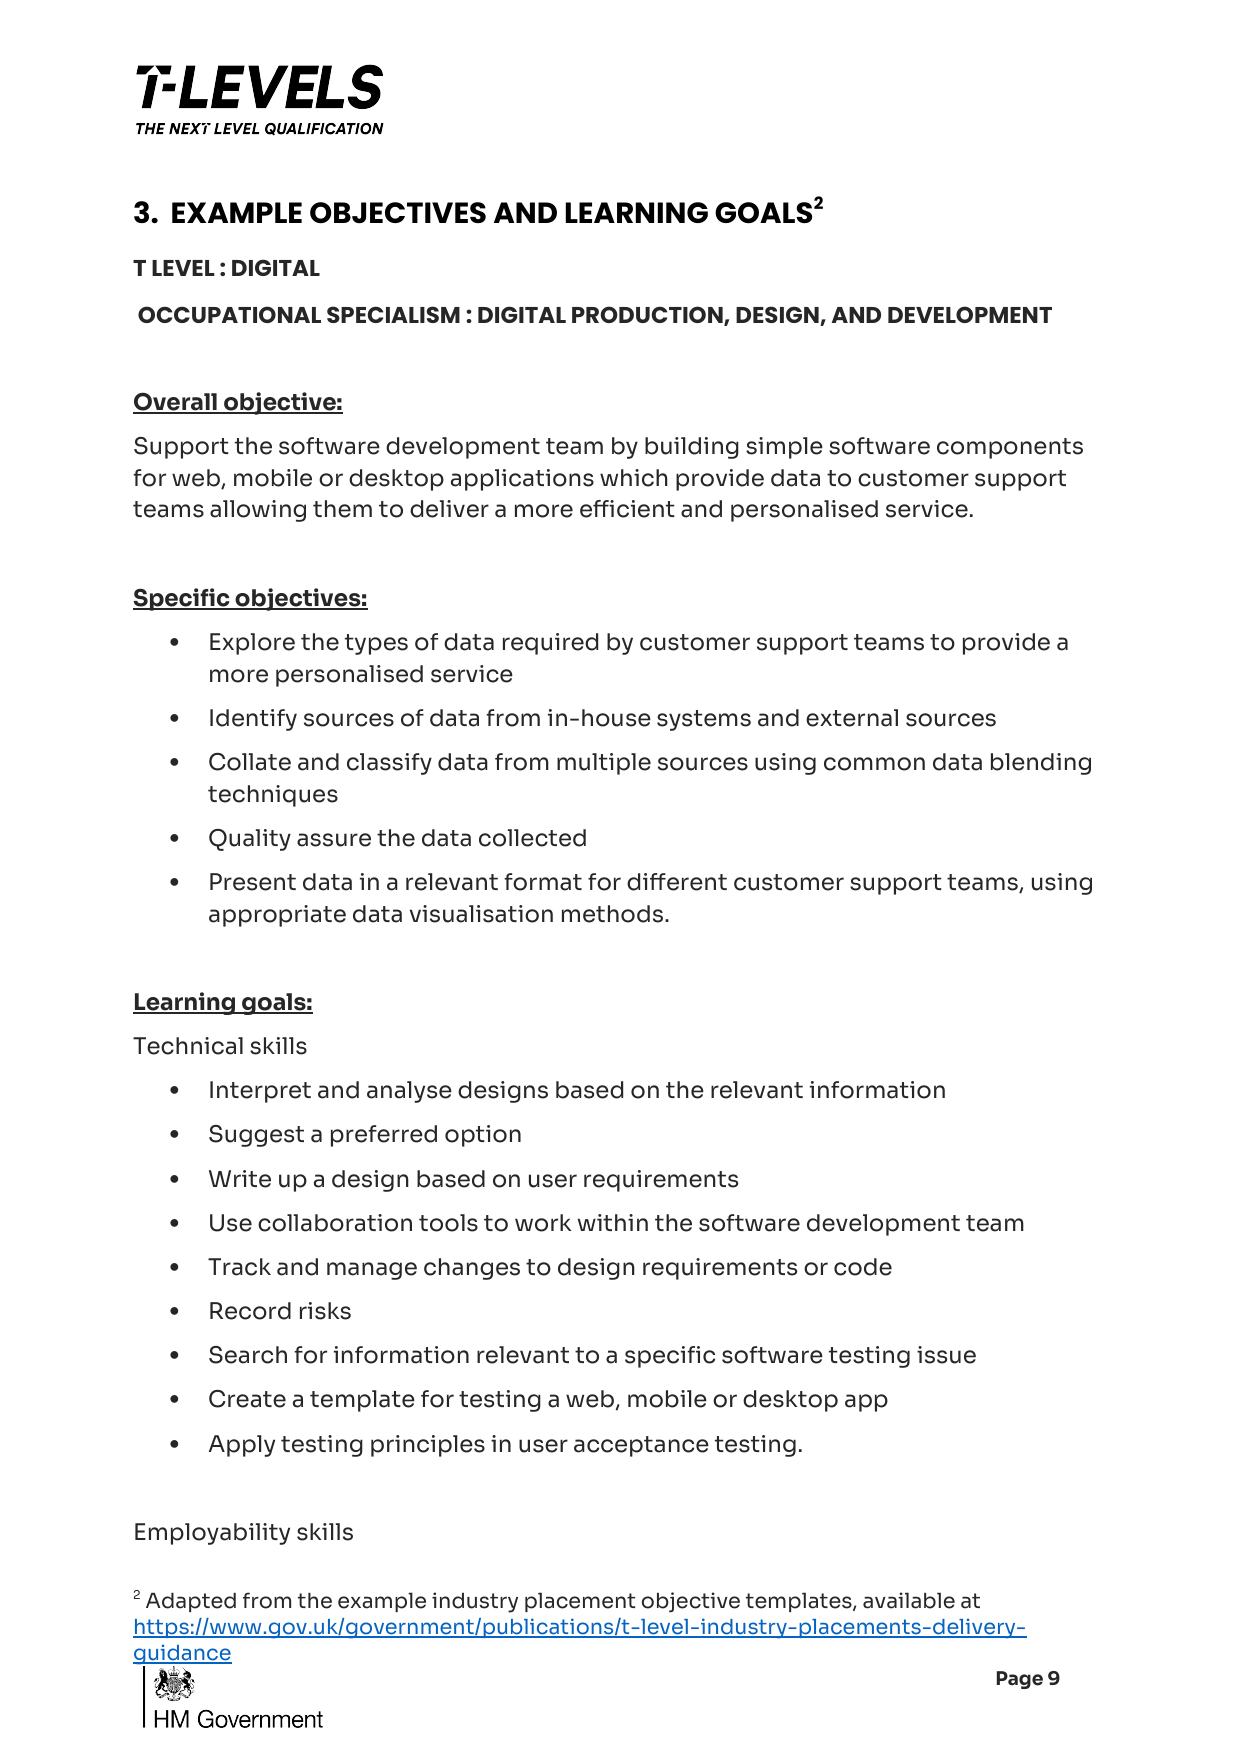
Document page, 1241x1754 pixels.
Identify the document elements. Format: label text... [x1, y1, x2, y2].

text Employability skills [133, 1518, 1107, 1547]
list Use collaboration tools to work within the software development team [170, 1209, 1107, 1238]
picture [143, 1666, 323, 1728]
list Record risks [170, 1297, 1107, 1326]
list Write up a design based on user requirements [170, 1165, 1107, 1194]
text Specific objectives: [133, 584, 1107, 613]
list Track and manage changes to design requirements or code [170, 1253, 1107, 1282]
list Search for information relevant to a specific software testing issue [170, 1342, 1107, 1370]
text Overall objective: [133, 388, 1107, 417]
list Quality assure the data collected [170, 824, 1107, 853]
list Identify sources of data from in-house systems and external sources [170, 704, 1107, 733]
picture [132, 59, 388, 143]
text Learning goals: [133, 988, 1107, 1017]
subtitle Occupational specialism : Digital production, design, and development [133, 297, 1107, 332]
list Interpret and analyse designs based on the relevant information [170, 1077, 1107, 1105]
subtitle Example objectives and learning goals [133, 190, 1107, 233]
list Collate and classify data from multiple sources using common data blending techniques [170, 748, 1107, 809]
list Create a template for testing a web, mobile or desktop app [170, 1386, 1107, 1414]
text Technical skills [133, 1032, 1107, 1061]
list Apply testing principles in user acceptance testing. [170, 1430, 1107, 1459]
list Suggest a preferred option [170, 1121, 1107, 1149]
list Explore the types of data required by customer support teams to provide a more personalised service [170, 628, 1107, 689]
list Present data in a relevant format for different customer support teams, using appropriate data visualisation methods. [170, 868, 1107, 929]
subtitle T Level : Digital [133, 250, 1107, 285]
text Support the software development team by building simple software components for web, mobile or desktop applications which provide data to customer support teams allowing them to deliver a more efficient and personalised service. [133, 432, 1107, 524]
